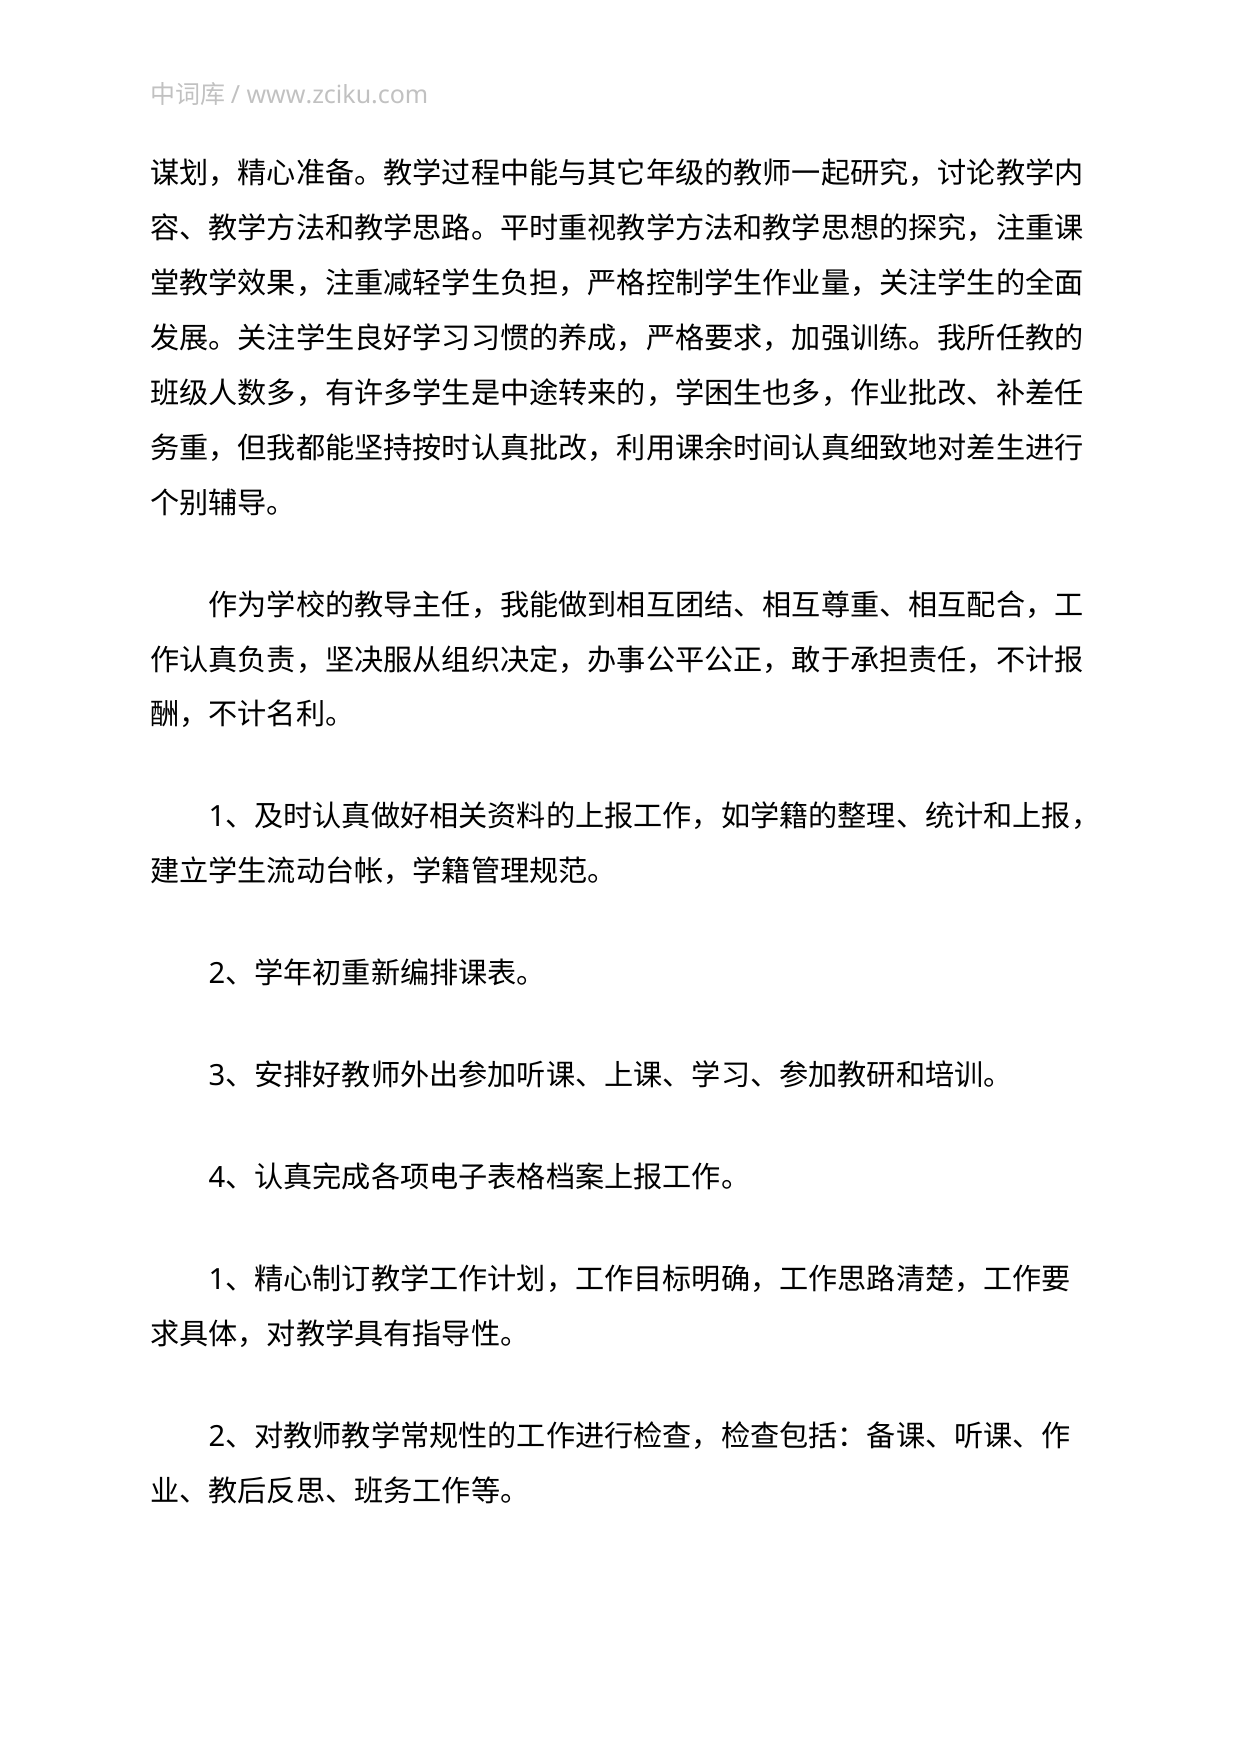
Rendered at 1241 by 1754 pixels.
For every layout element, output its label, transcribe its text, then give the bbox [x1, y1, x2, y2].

text 3、安排好教师外出参加听课、上课、学习、参加教研和培训。 [150, 1051, 1090, 1094]
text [150, 150, 1090, 522]
text 2、对教师教学常规性的工作进行检查，检查包括：备课、听课、作业、教后反思、班务工作等。 [150, 1412, 1090, 1509]
text 2、学年初重新编排课表。 [150, 949, 1090, 992]
text 作为学校的教导主任，我能做到相互团结、相互尊重、相互配合，工作认真负责，坚决服从组织决定，办事公平公正，敢于承担责任，不计报酬，不计名利。 [150, 581, 1090, 733]
text 1、及时认真做好相关资料的上报工作，如学籍的整理、统计和上报，建立学生流动台帐，学籍管理规范。 [150, 793, 1090, 890]
text 4、认真完成各项电子表格档案上报工作。 [150, 1153, 1090, 1196]
text 1、精心制订教学工作计划，工作目标明确，工作思路清楚，工作要求具体，对教学具有指导性。 [150, 1255, 1090, 1353]
